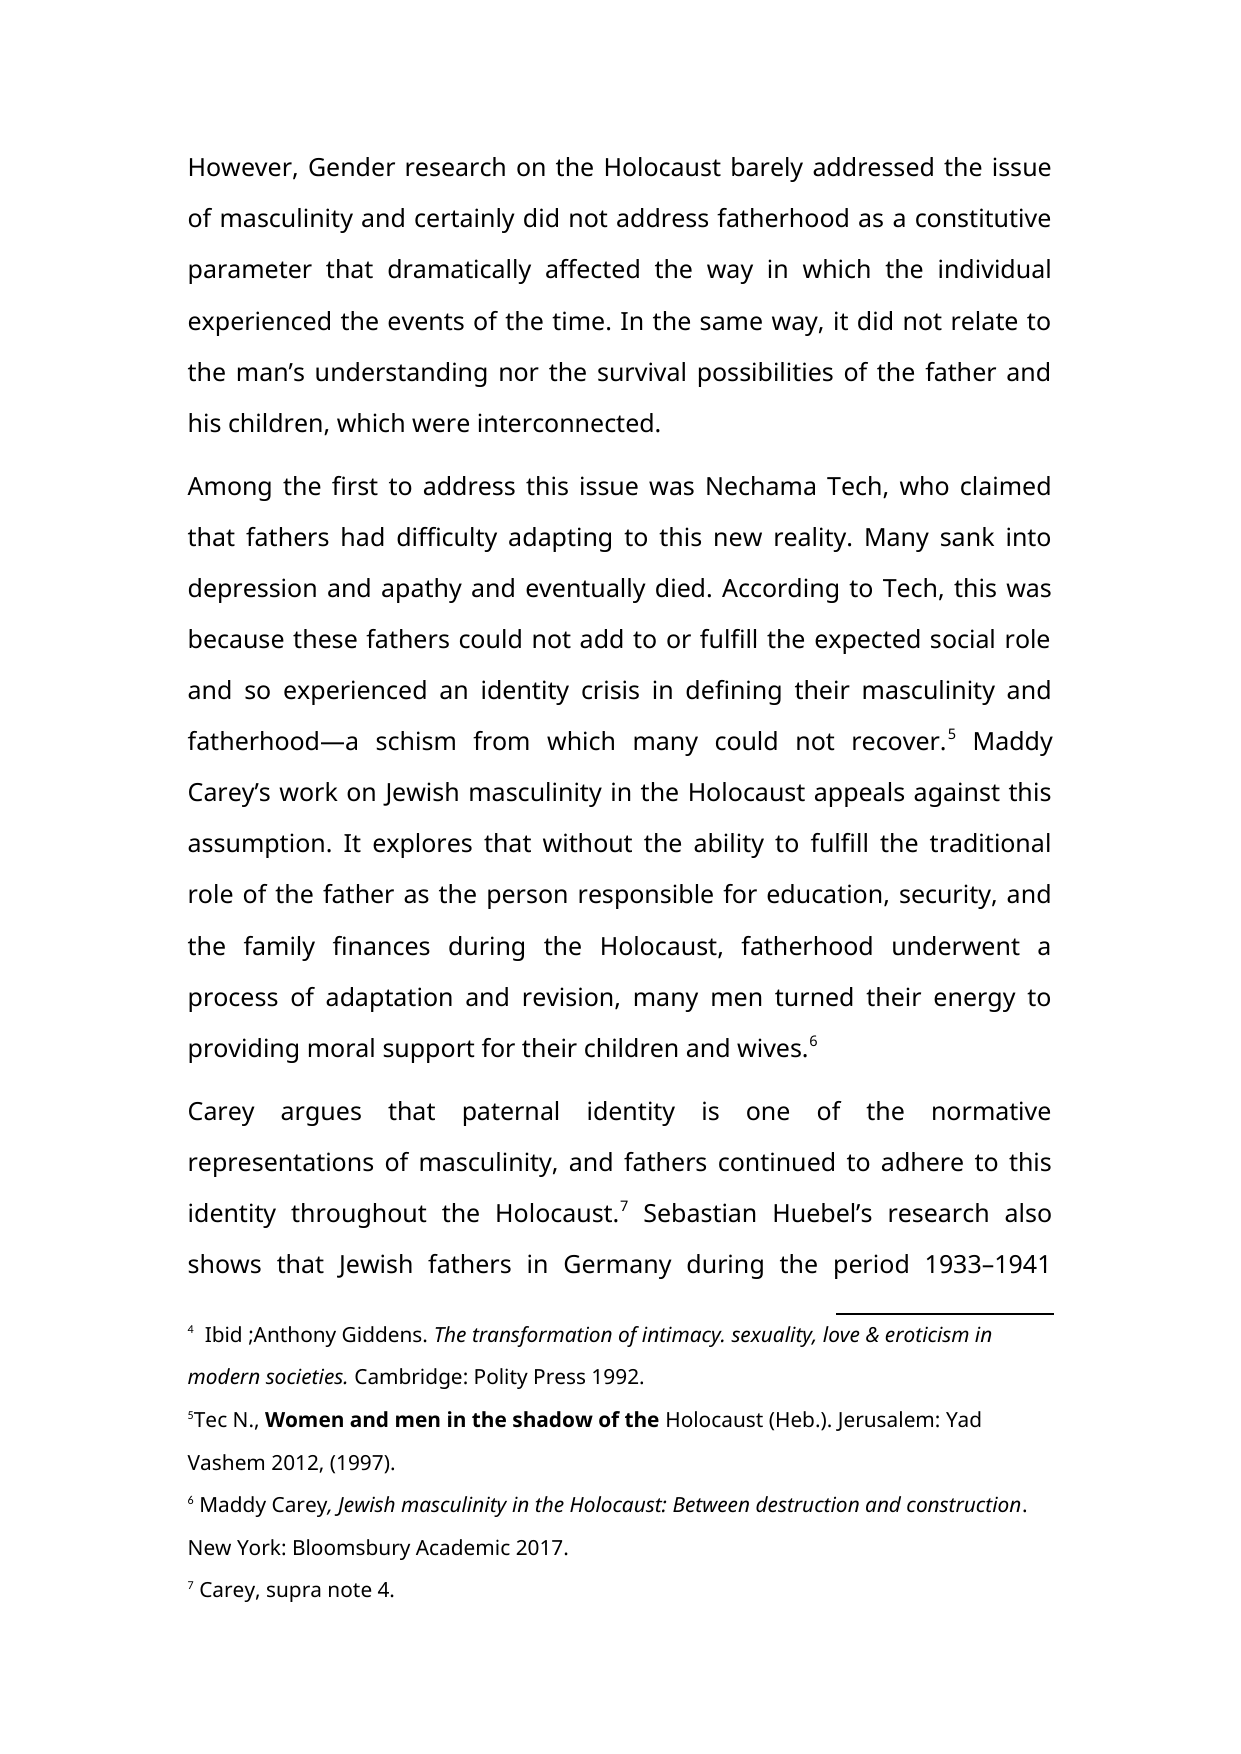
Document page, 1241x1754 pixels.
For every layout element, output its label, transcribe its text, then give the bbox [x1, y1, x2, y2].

text Among the first to address this issue was Nechama Tech, who claimed that fathers had difficulty adapting to this new reality. Many sank into depression and apathy and eventually died. According to Tech, this was because these fathers could not add to or fulfill the expected social role and so experienced an identity crisis in defining their masculinity and fatherhood—a schism from which many could not recover. Maddy Carey’s work on Jewish masculinity in the Holocaust appeals against this assumption. It explores that without the ability to fulfill the traditional role of the father as the person responsible for education, security, and the family finances during the Holocaust, fatherhood underwent a process of adaptation and revision, many men turned their energy to providing moral support for their children and wives. [187, 469, 1053, 1064]
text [187, 1094, 1053, 1281]
text However, Gender research on the Holocaust barely addressed the issue of masculinity and certainly did not address fatherhood as a constitutive parameter that dramatically affected the way in which the individual experienced the events of the time. In the same way, it did not relate to the man’s understanding nor the survival possibilities of the father and his children, which were interconnected. [187, 150, 1053, 439]
